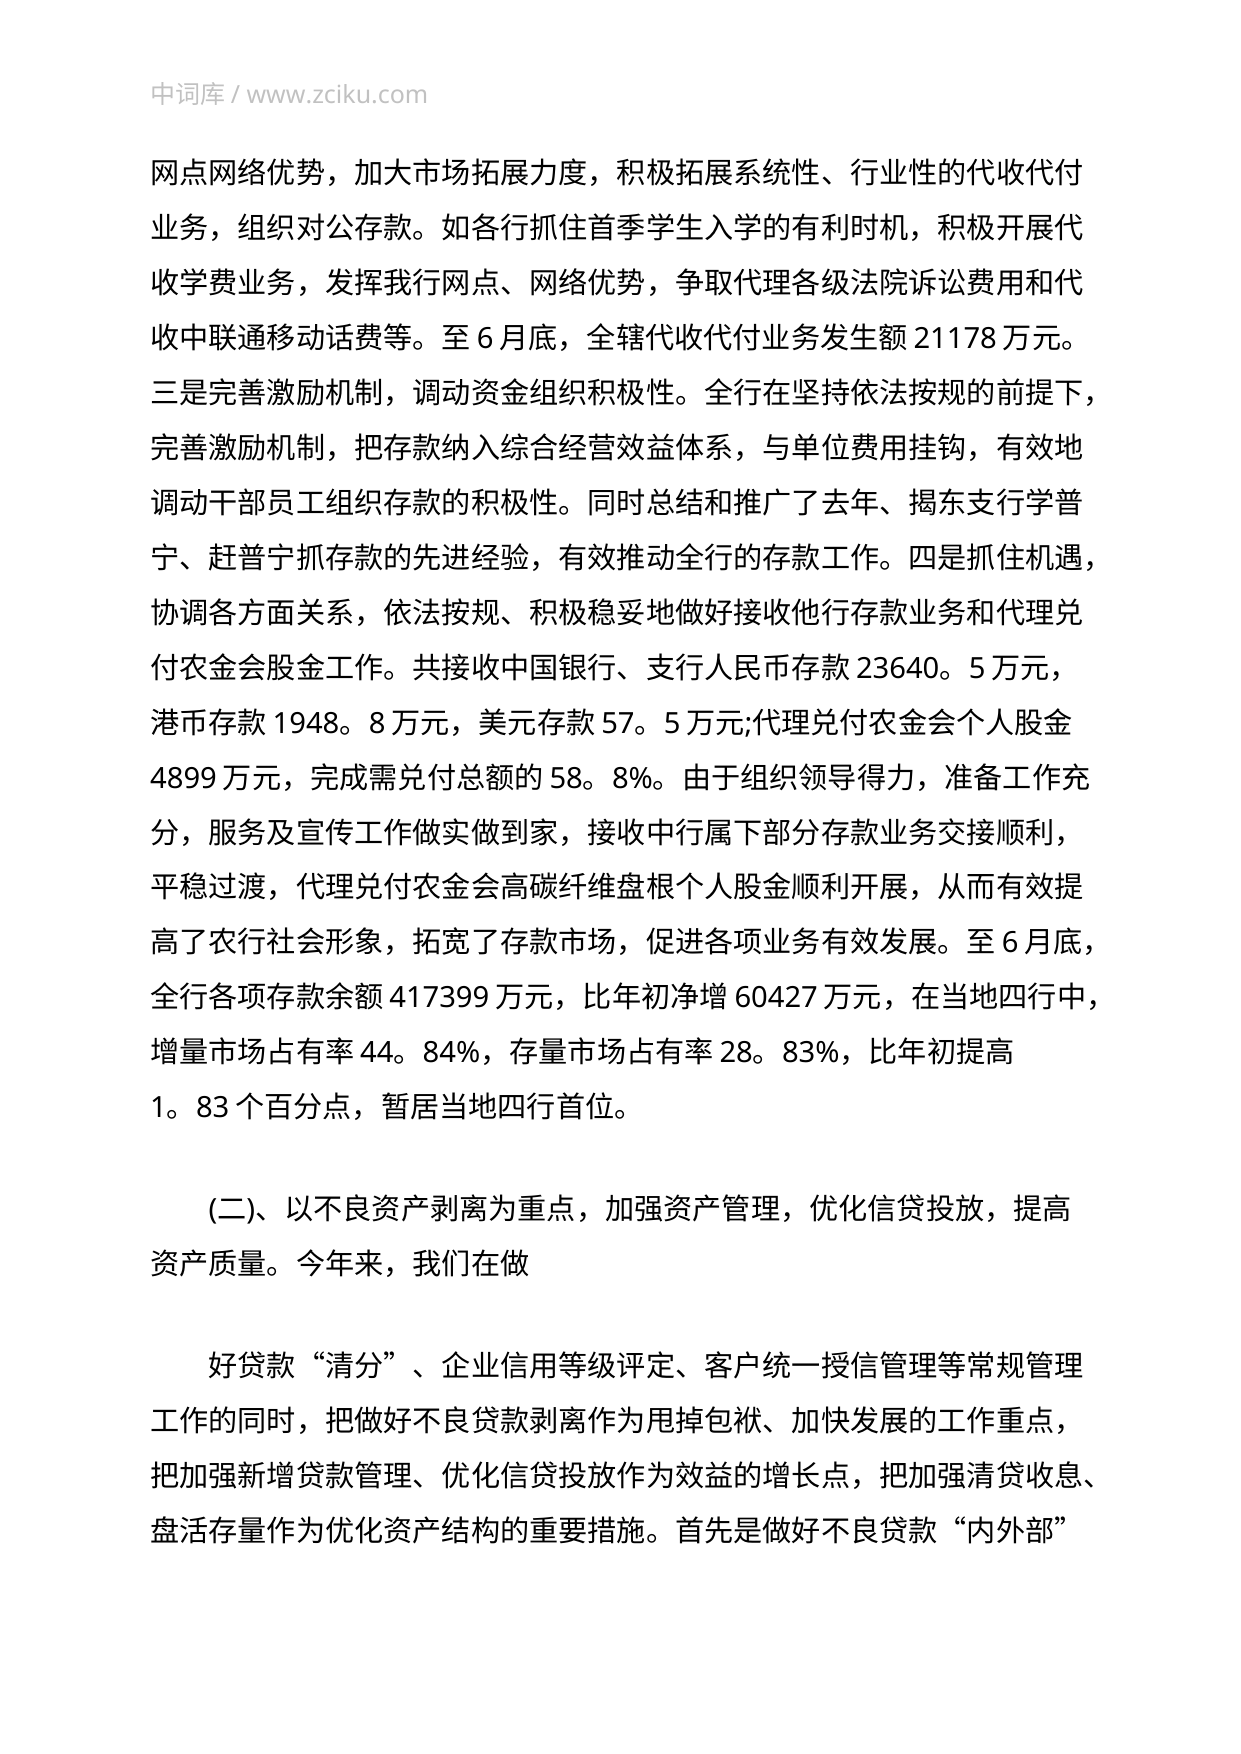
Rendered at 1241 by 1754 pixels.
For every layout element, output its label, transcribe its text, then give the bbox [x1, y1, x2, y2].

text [150, 1343, 1090, 1550]
text (二)、以不良资产剥离为重点，加强资产管理，优化信贷投放，提高资产质量。今年来，我们在做 [150, 1186, 1090, 1283]
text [150, 150, 1090, 1126]
